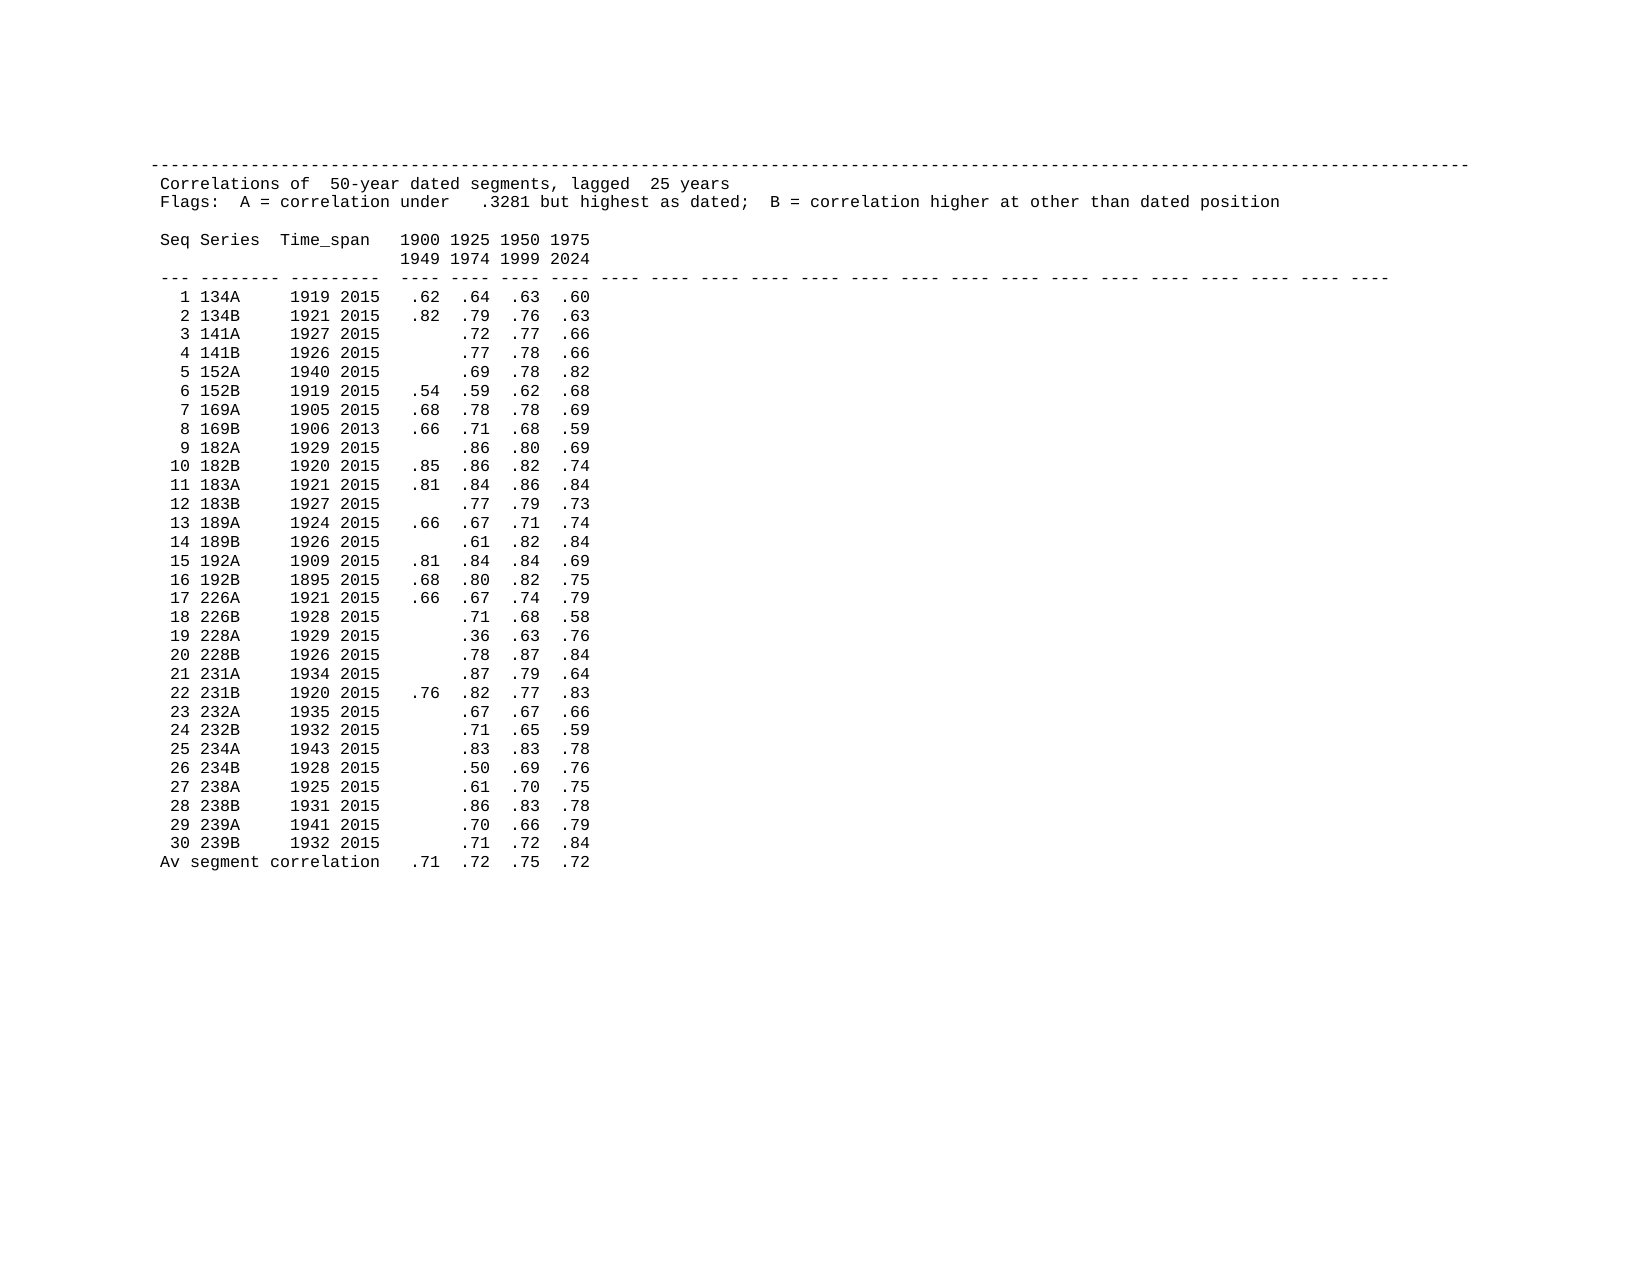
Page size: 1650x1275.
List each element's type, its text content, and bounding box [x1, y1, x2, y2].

text 6 152B 1919 2015 .54 .59 .62 .68 [150, 383, 1500, 401]
text Seq Series Time_span 1900 1925 1950 1975 [150, 232, 1500, 251]
text 10 182B 1920 2015 .85 .86 .82 .74 [150, 458, 1500, 477]
text 29 239A 1941 2015 .70 .66 .79 [150, 816, 1500, 835]
text 4 141B 1926 2015 .77 .78 .66 [150, 345, 1500, 364]
text 18 226B 1928 2015 .71 .68 .58 [150, 609, 1500, 628]
text 13 189A 1924 2015 .66 .67 .71 .74 [150, 514, 1500, 533]
text 27 238A 1925 2015 .61 .70 .75 [150, 778, 1500, 797]
text 30 239B 1932 2015 .71 .72 .84 [150, 835, 1500, 854]
text 3 141A 1927 2015 .72 .77 .66 [150, 326, 1500, 345]
text 15 192A 1909 2015 .81 .84 .84 .69 [150, 552, 1500, 571]
text --- -------- --------- ---- ---- ---- ---- ---- ---- ---- ---- ---- ---- ---- ---- ---- ---- ---- ---- ---- ---- ---- ---- [150, 269, 1500, 288]
text 26 234B 1928 2015 .50 .69 .76 [150, 760, 1500, 778]
text 16 192B 1895 2015 .68 .80 .82 .75 [150, 571, 1500, 590]
text ------------------------------------------------------------------------------------------------------------------------------------ [150, 156, 1500, 175]
text 5 152A 1940 2015 .69 .78 .82 [150, 364, 1500, 383]
text 21 231A 1934 2015 .87 .79 .64 [150, 665, 1500, 684]
text Flags: A = correlation under .3281 but highest as dated; B = correlation higher at other than dated position [150, 194, 1500, 213]
text 1 134A 1919 2015 .62 .64 .63 .60 [150, 288, 1500, 307]
text 8 169B 1906 2013 .66 .71 .68 .59 [150, 420, 1500, 439]
text 1949 1974 1999 2024 [150, 251, 1500, 269]
text 19 228A 1929 2015 .36 .63 .76 [150, 628, 1500, 647]
text 20 228B 1926 2015 .78 .87 .84 [150, 647, 1500, 665]
text 25 234A 1943 2015 .83 .83 .78 [150, 741, 1500, 760]
text 22 231B 1920 2015 .76 .82 .77 .83 [150, 684, 1500, 703]
text 24 232B 1932 2015 .71 .65 .59 [150, 722, 1500, 741]
text 9 182A 1929 2015 .86 .80 .69 [150, 439, 1500, 458]
text Av segment correlation .71 .72 .75 .72 [150, 854, 1500, 873]
text 23 232A 1935 2015 .67 .67 .66 [150, 703, 1500, 722]
text 28 238B 1931 2015 .86 .83 .78 [150, 797, 1500, 816]
text 14 189B 1926 2015 .61 .82 .84 [150, 533, 1500, 552]
text 17 226A 1921 2015 .66 .67 .74 .79 [150, 590, 1500, 609]
text Correlations of 50-year dated segments, lagged 25 years [150, 175, 1500, 194]
text 2 134B 1921 2015 .82 .79 .76 .63 [150, 307, 1500, 326]
text 12 183B 1927 2015 .77 .79 .73 [150, 496, 1500, 514]
text 11 183A 1921 2015 .81 .84 .86 .84 [150, 477, 1500, 496]
text 7 169A 1905 2015 .68 .78 .78 .69 [150, 401, 1500, 420]
